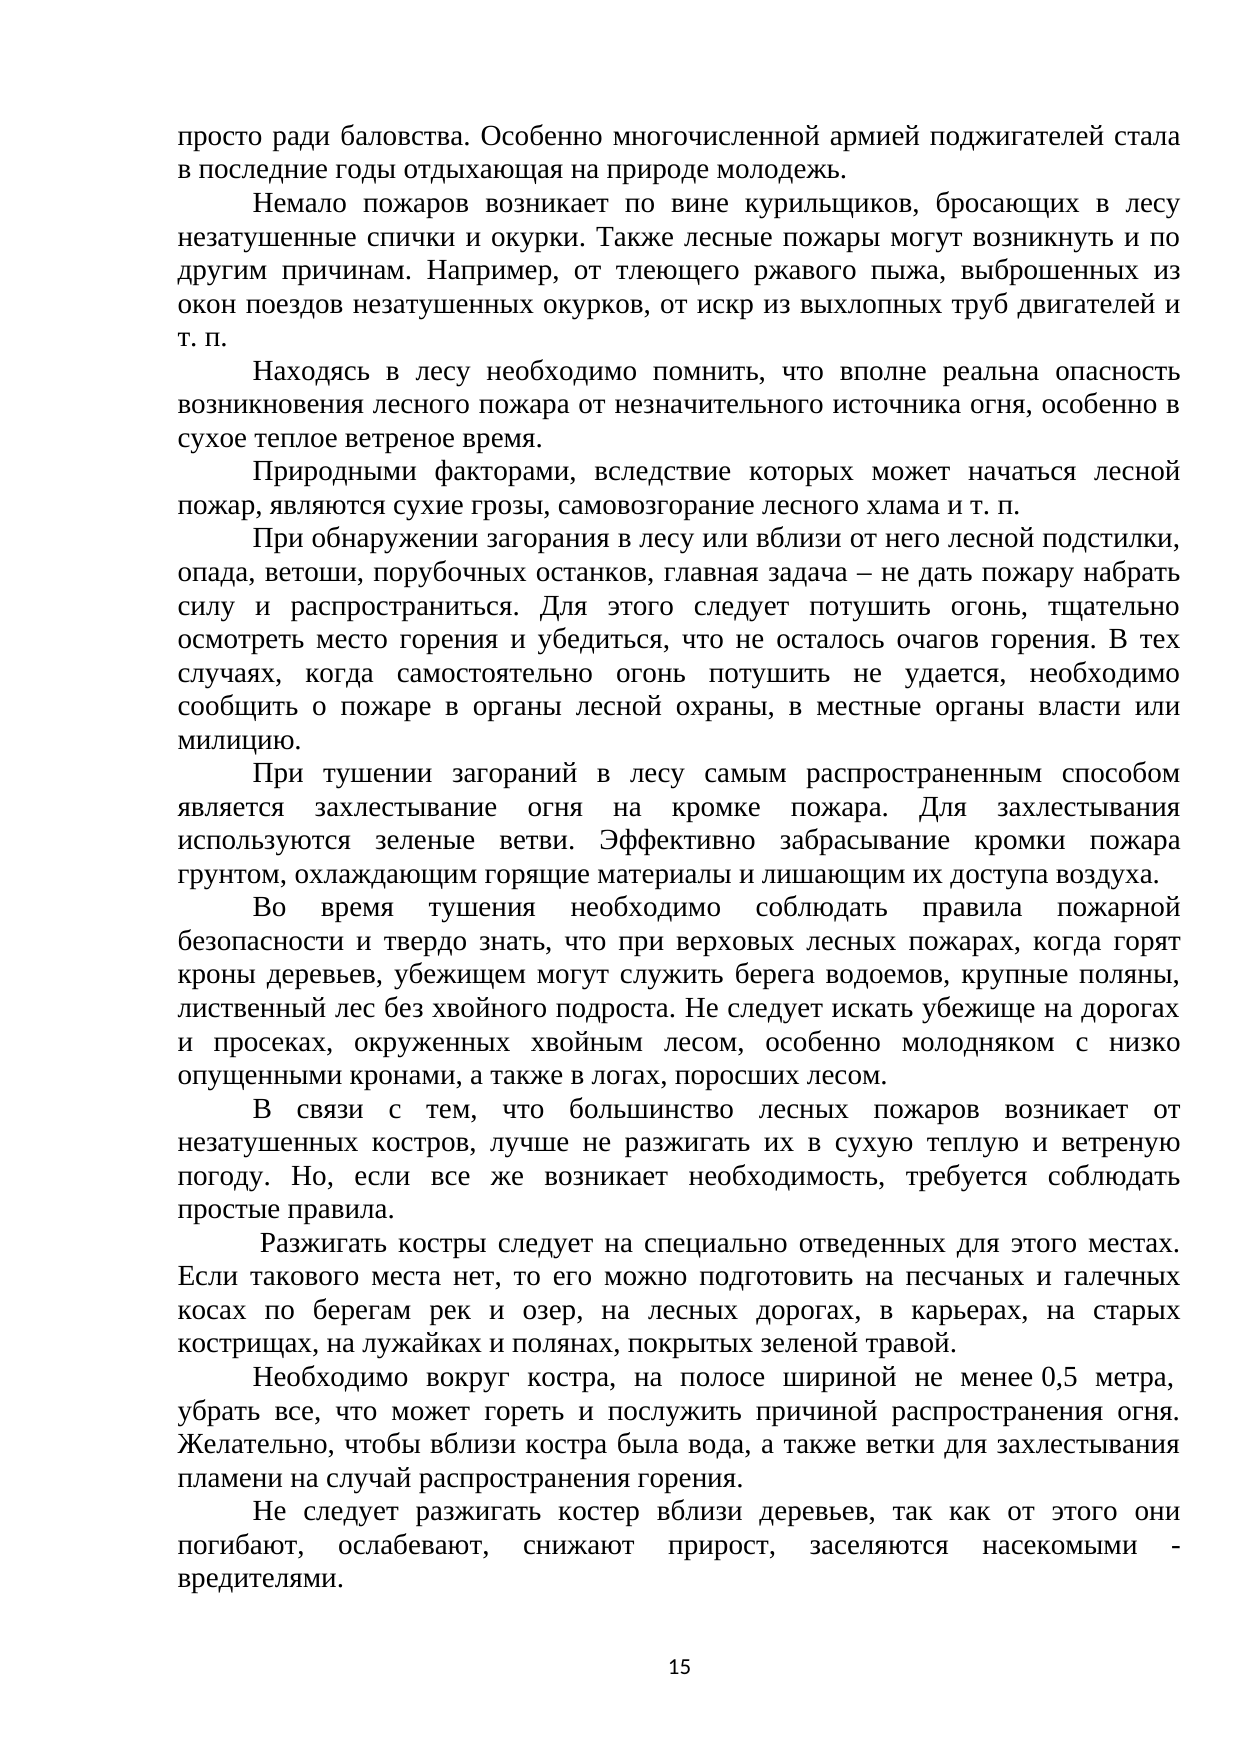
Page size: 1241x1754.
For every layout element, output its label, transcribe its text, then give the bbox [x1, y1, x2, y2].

text Разжигать костры следует на специально отведенных для этого местах. Если такового места нет, то его можно подготовить на песчаных и галечных косах по берегам рек и озер, на лесных дорогах, в карьерах, на старых кострищах, на лужайках и полянах, покрытых зеленой травой. [177, 1225, 1181, 1359]
text Необходимо вокруг костра, на полосе шириной не менее 0,5 метра, убрать все, что может гореть и послужить причиной распространения огня. Желательно, чтобы вблизи костра была вода, а также ветки для захлестывания пламени на случай распространения горения. [177, 1359, 1181, 1493]
text Природными факторами, вследствие которых может начаться лесной пожар, являются сухие грозы, самовозгорание лесного хлама и т. п. [177, 453, 1181, 521]
text Не следует разжигать костер вблизи деревьев, так как от этого они погибают, ослабевают, снижают прирост, заселяются насекомыми - вредителями. [177, 1493, 1181, 1594]
text Находясь в лесу необходимо помнить, что вполне реальна опасность возникновения лесного пожара от незначительного источника огня, особенно в сухое теплое ветреное время. [177, 353, 1181, 453]
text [177, 118, 1181, 185]
text При обнаружении загорания в лесу или вблизи от него лесной подстилки, опада, ветоши, порубочных останков, главная задача – не дать пожару набрать силу и распространиться. Для этого следует потушить огонь, тщательно осмотреть место горения и убедиться, что не осталось очагов горения. В тех случаях, когда самостоятельно огонь потушить не удается, необходимо сообщить о пожаре в органы лесной охраны, в местные органы власти или милицию. [177, 521, 1181, 755]
text При тушении загораний в лесу самым распространенным способом является захлестывание огня на кромке пожара. Для захлестывания используются зеленые ветви. Эффективно забрасывание кромки пожара грунтом, охлаждающим горящие материалы и лишающим их доступа воздуха. [177, 755, 1181, 889]
text Во время тушения необходимо соблюдать правила пожарной безопасности и твердо знать, что при верховых лесных пожарах, когда горят кроны деревьев, убежищем могут служить берега водоемов, крупные поляны, лиственный лес без хвойного подроста. Не следует искать убежище на дорогах и просеках, окруженных хвойным лесом, особенно молодняком с низко опущенными кронами, а также в логах, поросших лесом. [177, 889, 1181, 1091]
text В связи с тем, что большинство лесных пожаров возникает от незатушенных костров, лучше не разжигать их в сухую теплую и ветреную погоду. Но, если все же возникает необходимость, требуется соблюдать простые правила. [177, 1091, 1181, 1225]
text Немало пожаров возникает по вине курильщиков, бросающих в лесу незатушенные спички и окурки. Также лесные пожары могут возникнуть и по другим причинам. Например, от тлеющего ржавого пыжа, выброшенных из окон поездов незатушенных окурков, от искр из выхлопных труб двигателей и т. п. [177, 185, 1181, 353]
